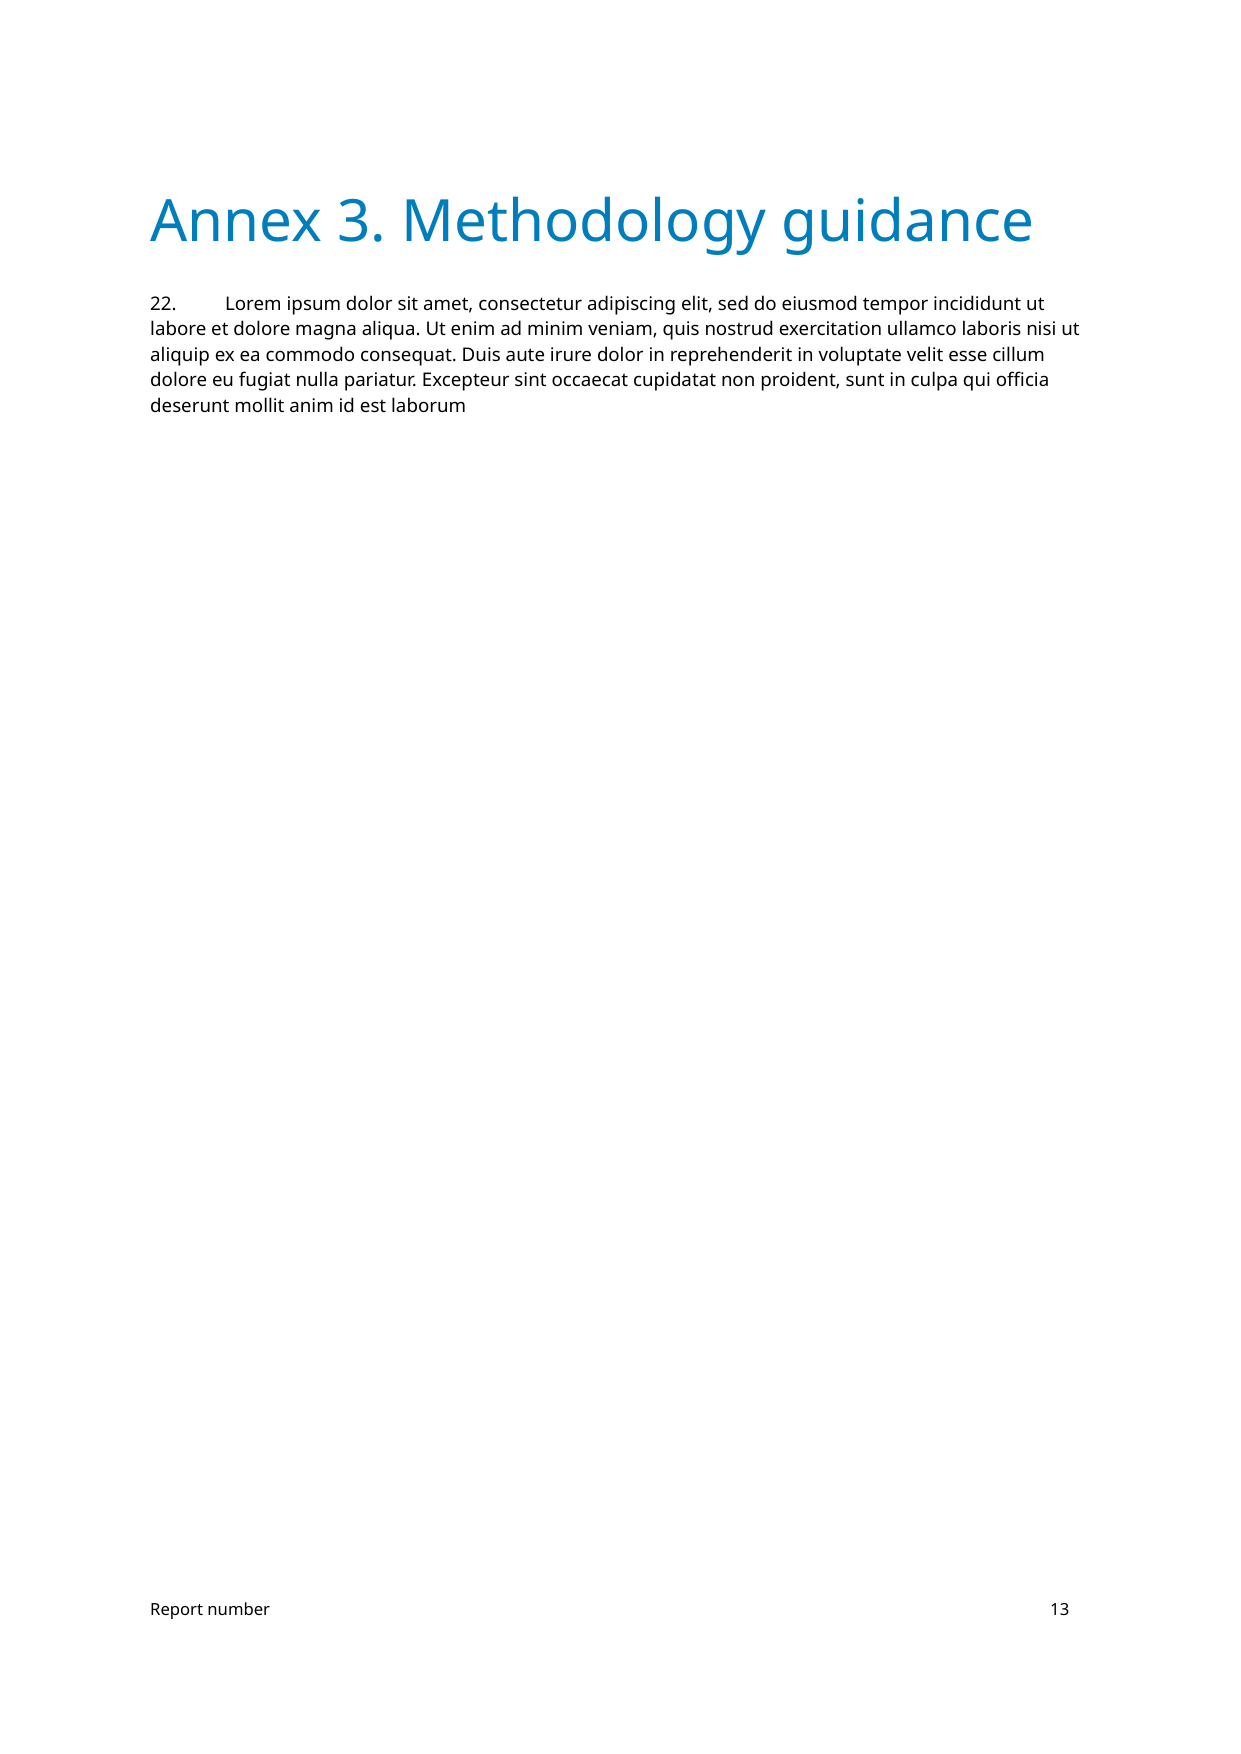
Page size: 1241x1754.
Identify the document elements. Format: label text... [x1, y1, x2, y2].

subtitle Annex 3. Methodology guidance [150, 179, 1090, 259]
text Lorem ipsum dolor sit amet, consectetur adipiscing elit, sed do eiusmod tempor incididunt ut labore et dolore magna aliqua. Ut enim ad minim veniam, quis nostrud exercitation ullamco laboris nisi ut aliquip ex ea commodo consequat. Duis aute irure dolor in reprehenderit in voluptate velit esse cillum dolore eu fugiat nulla pariatur. Excepteur sint occaecat cupidatat non proident, sunt in culpa qui officia deserunt mollit anim id est laborum [150, 290, 1090, 418]
